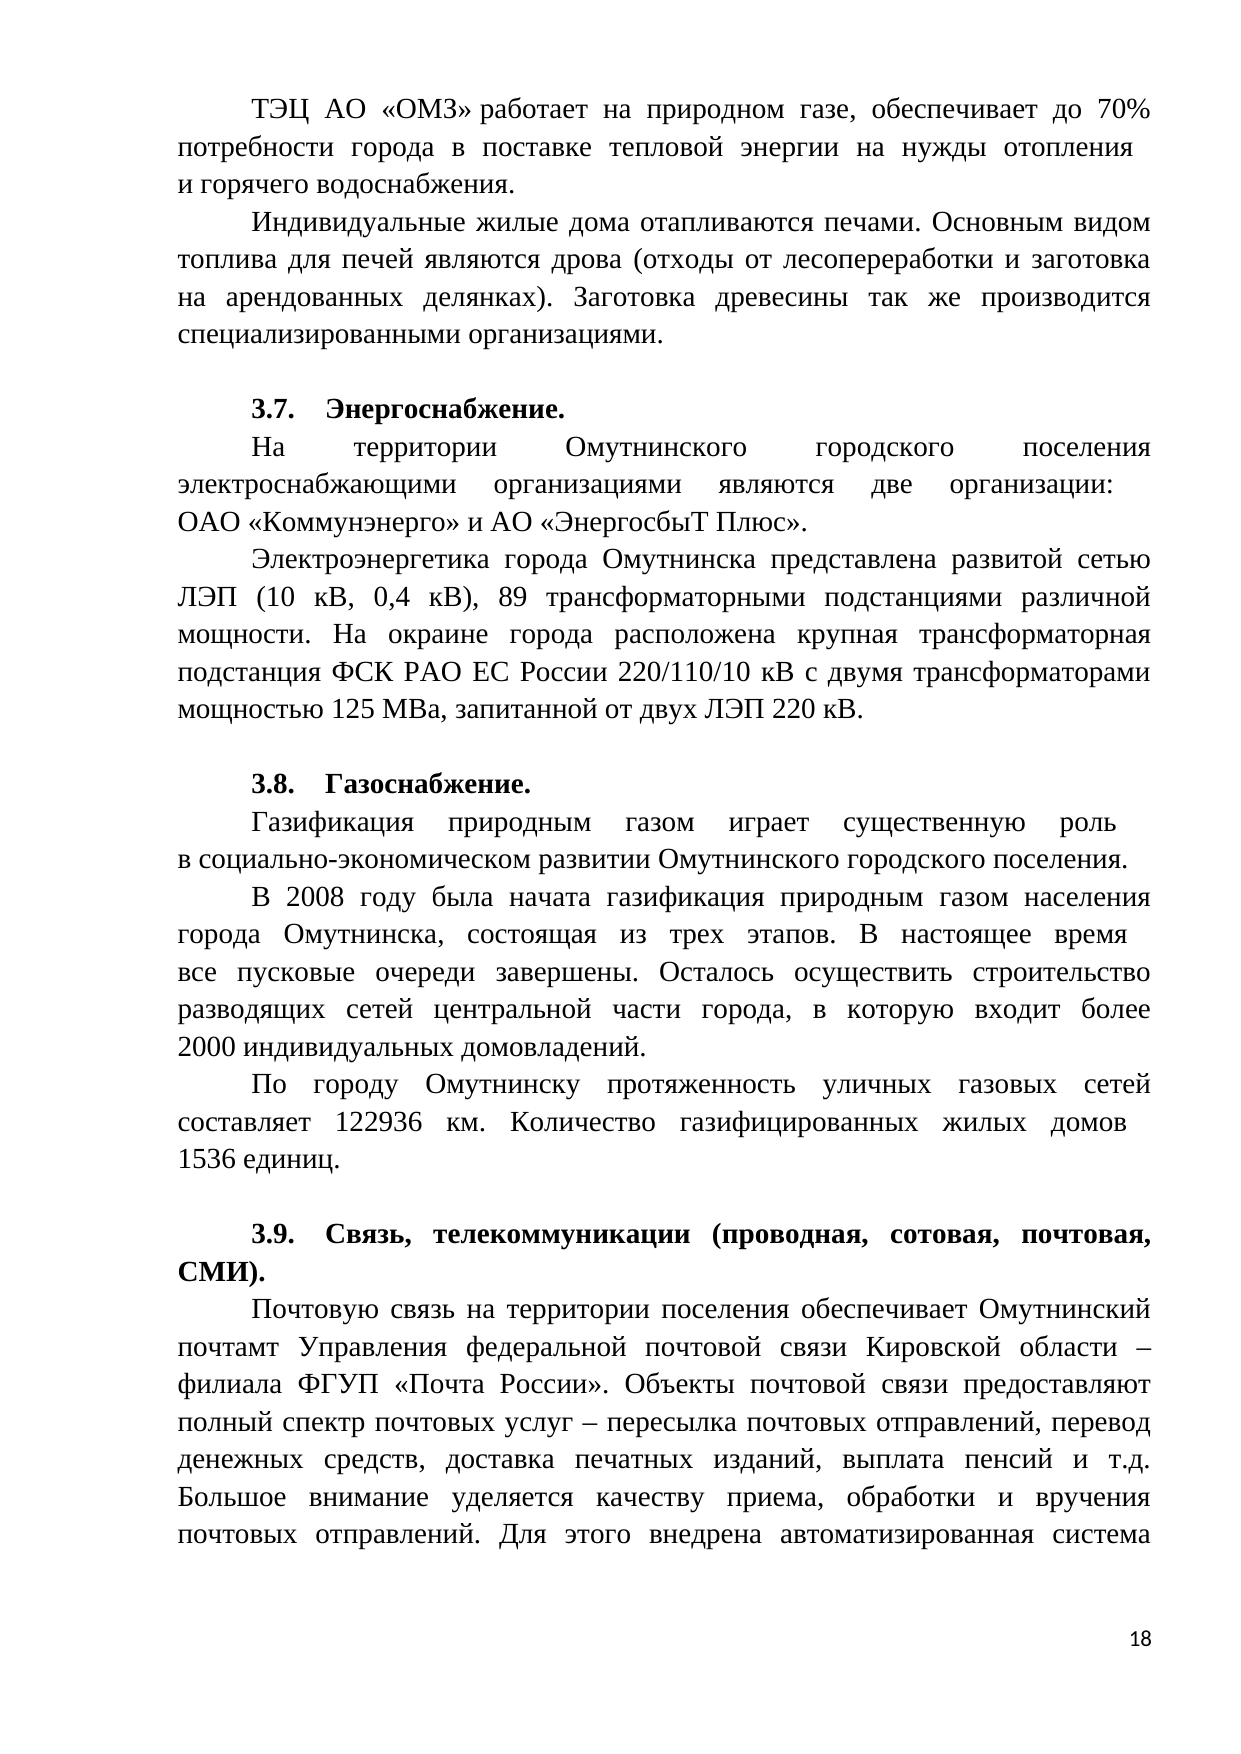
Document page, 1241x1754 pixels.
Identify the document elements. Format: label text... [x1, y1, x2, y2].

text Электроэнергетика города Омутнинска представлена развитой сетью ЛЭП (10 кВ, 0,4 кВ), 89 трансформаторными подстанциями различной мощности. На окраине города расположена крупная трансформаторная подстанция ФСК РАО ЕС России 220/110/10 кВ с двумя трансформаторами мощностью 125 МВа, запитанной от двух ЛЭП 220 кВ. [177, 539, 1152, 726]
list Энергоснабжение. [177, 389, 1152, 426]
text Индивидуальные жилые дома отапливаются печами. Основным видом топлива для печей являются дрова (отходы от лесопереработки и заготовка на арендованных делянках). Заготовка древесины так же производится специализированными организациями. [177, 201, 1152, 351]
text По городу Омутнинску протяженность уличных газовых сетей составляет 122936 км. Количество газифицированных жилых домов 1536 единиц. [177, 1064, 1152, 1176]
list Связь, телекоммуникации (проводная, сотовая, почтовая, СМИ). [177, 1214, 1152, 1289]
list Газоснабжение. [177, 764, 1152, 801]
text ТЭЦ АО «ОМЗ» работает на природном газе, обеспечивает до 70% потребности города в поставке тепловой энергии на нужды отопления и горячего водоснабжения. [177, 89, 1152, 201]
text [177, 1289, 1152, 1551]
text Газификация природным газом играет существенную роль в социально-экономическом развитии Омутнинского городского поселения. [177, 801, 1152, 876]
text В 2008 году была начата газификация природным газом населения города Омутнинска, состоящая из трех этапов. В настоящее время все пусковые очереди завершены. Осталось осуществить строительство разводящих сетей центральной части города, в которую входит более 2000 индивидуальных домовладений. [177, 876, 1152, 1064]
text На территории Омутнинского городского поселения электроснабжающими организациями являются две организации: ОАО «Коммунэнерго» и АО «ЭнергосбыТ Плюс». [177, 426, 1152, 539]
